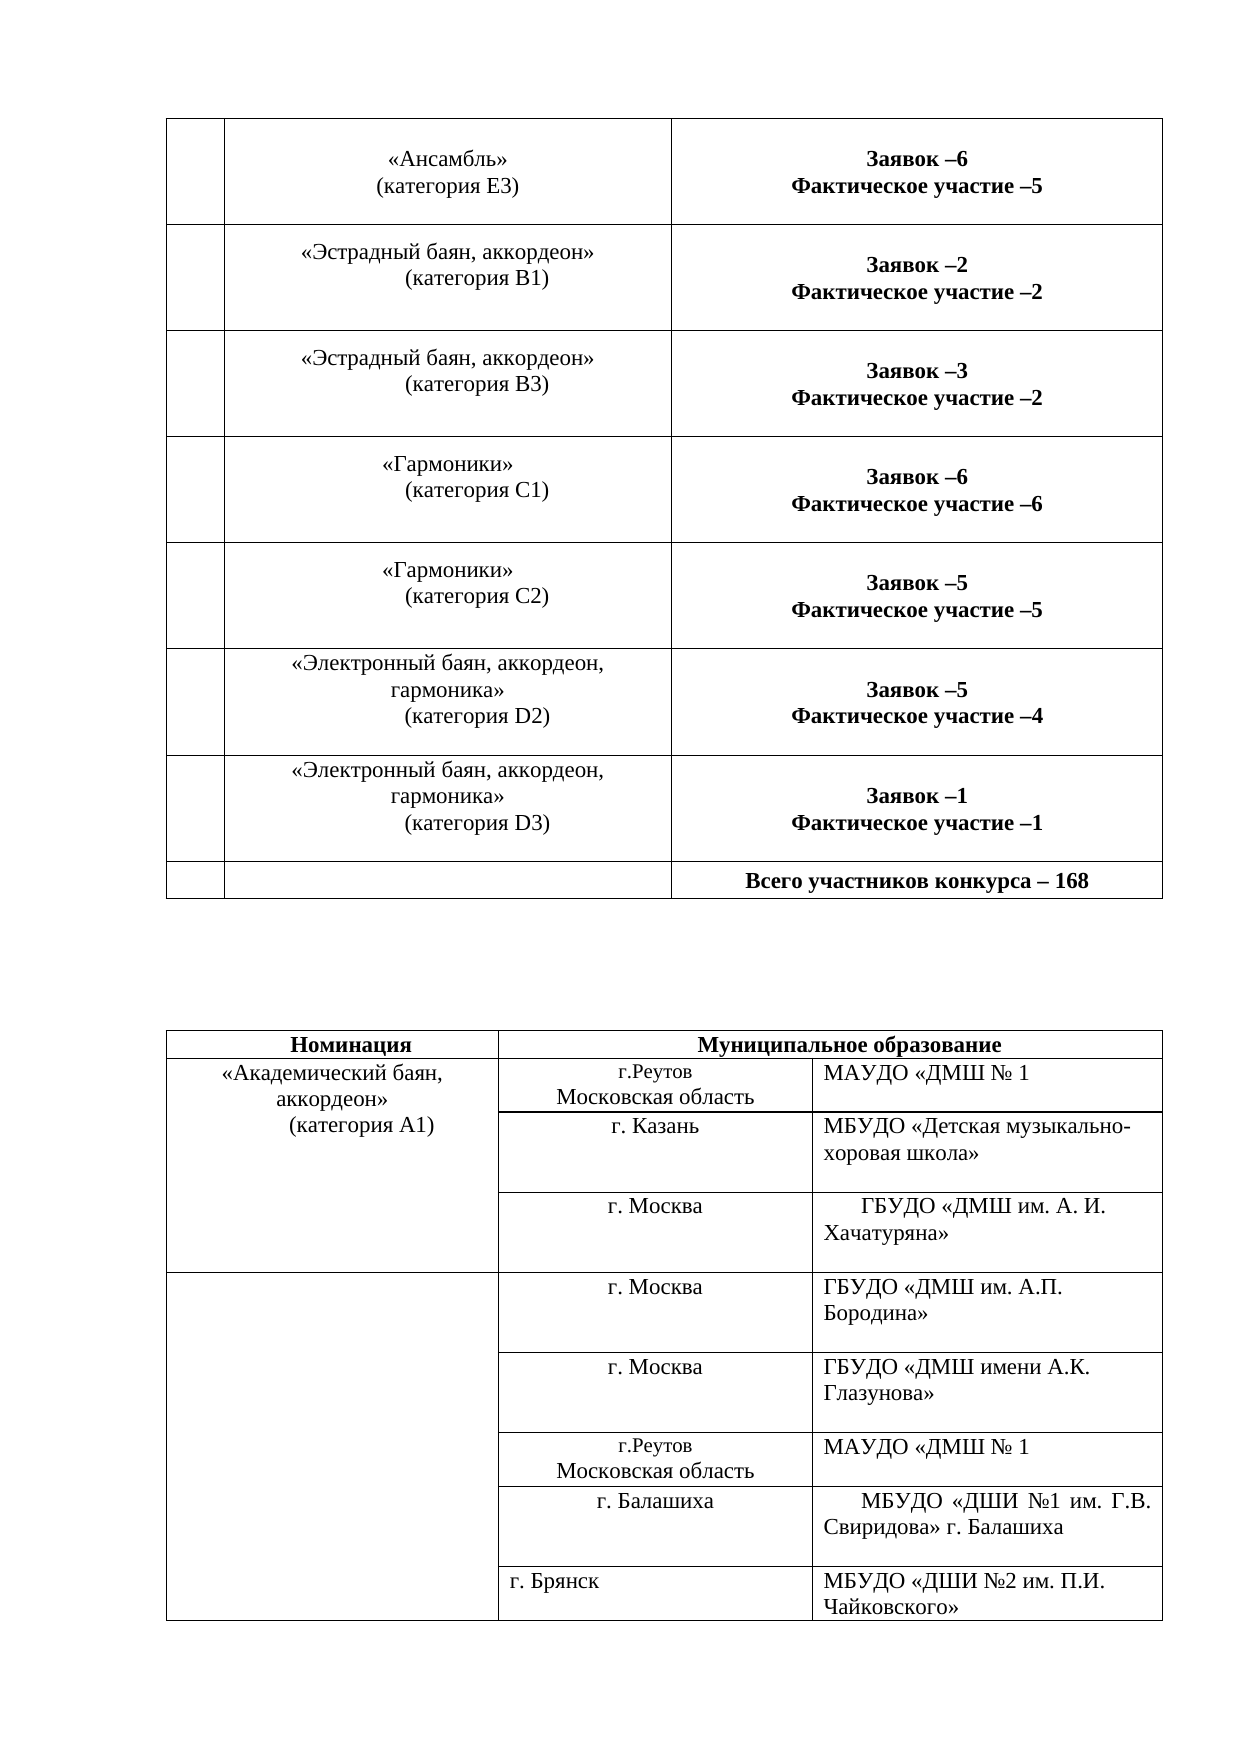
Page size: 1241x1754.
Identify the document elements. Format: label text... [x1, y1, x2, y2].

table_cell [672, 119, 1162, 224]
table_cell [167, 119, 224, 224]
table_cell МАУДО «ДМШ № 1 [813, 1059, 1162, 1111]
table_cell «Электронный баян, аккордеон, гармоника» (категория D3) [225, 756, 671, 861]
table_cell г. Казань [499, 1113, 812, 1192]
table_cell [167, 437, 224, 542]
table_header Номинация [167, 1031, 498, 1058]
table_cell «Эстрадный баян, аккордеон» (категория В3) [225, 331, 671, 436]
table_cell г.Реутов Московская область [499, 1433, 812, 1486]
table_cell [167, 543, 224, 648]
table_cell г. Москва [499, 1353, 812, 1432]
table_cell [167, 1273, 498, 1619]
table_cell «Электронный баян, аккордеон, гармоника» (категория D2) [225, 649, 671, 755]
table_cell г. Брянск [499, 1567, 812, 1619]
table_cell Заявок –3 Фактическое участие –2 [672, 331, 1162, 436]
table_cell ГБУДО «ДМШ им. А. И. Хачатуряна» [813, 1193, 1162, 1272]
table_cell ГБУДО «ДМШ имени А.К. Глазунова» [813, 1353, 1162, 1432]
table_cell «Гармоники» (категория С2) [225, 543, 671, 648]
table_cell Заявок –1 Фактическое участие –1 [672, 756, 1162, 861]
table_cell МБУДО «ДШИ №1 им. Г.В. Свиридова» г. Балашиха [813, 1487, 1162, 1566]
table_cell Заявок –5 Фактическое участие –5 [672, 543, 1162, 648]
table_cell г. Балашиха [499, 1487, 812, 1566]
table_cell г. Москва [499, 1273, 812, 1352]
table_cell «Гармоники» (категория С1) [225, 437, 671, 542]
table_cell «Эстрадный баян, аккордеон» (категория В1) [225, 225, 671, 330]
table_cell Всего участников конкурса – 168 [672, 862, 1162, 897]
table_cell ГБУДО «ДМШ им. А.П. Бородина» [813, 1273, 1162, 1352]
table_cell Заявок –5 Фактическое участие –4 [672, 649, 1162, 755]
table_cell МБУДО «Детская музыкально-хоровая школа» [813, 1113, 1162, 1192]
table_cell Заявок –2 Фактическое участие –2 [672, 225, 1162, 330]
table_cell «Ансамбль» (категория Е3) [225, 119, 671, 224]
table_cell МАУДО «ДМШ № 1 [813, 1433, 1162, 1486]
table_cell [167, 756, 224, 861]
table_cell [167, 225, 224, 330]
table_cell г.Реутов Московская область [499, 1059, 812, 1111]
table_cell «Академический баян, аккордеон» (категория А1) [167, 1059, 498, 1272]
table_cell МБУДО «ДШИ №2 им. П.И. Чайковского» [813, 1567, 1162, 1619]
table_cell [167, 331, 224, 436]
table_cell [167, 862, 224, 897]
table_cell [225, 862, 671, 897]
table_cell [167, 649, 224, 755]
table_cell г. Москва [499, 1193, 812, 1272]
table_header Муниципальное образование [499, 1031, 1162, 1058]
table_cell Заявок –6 Фактическое участие –6 [672, 437, 1162, 542]
